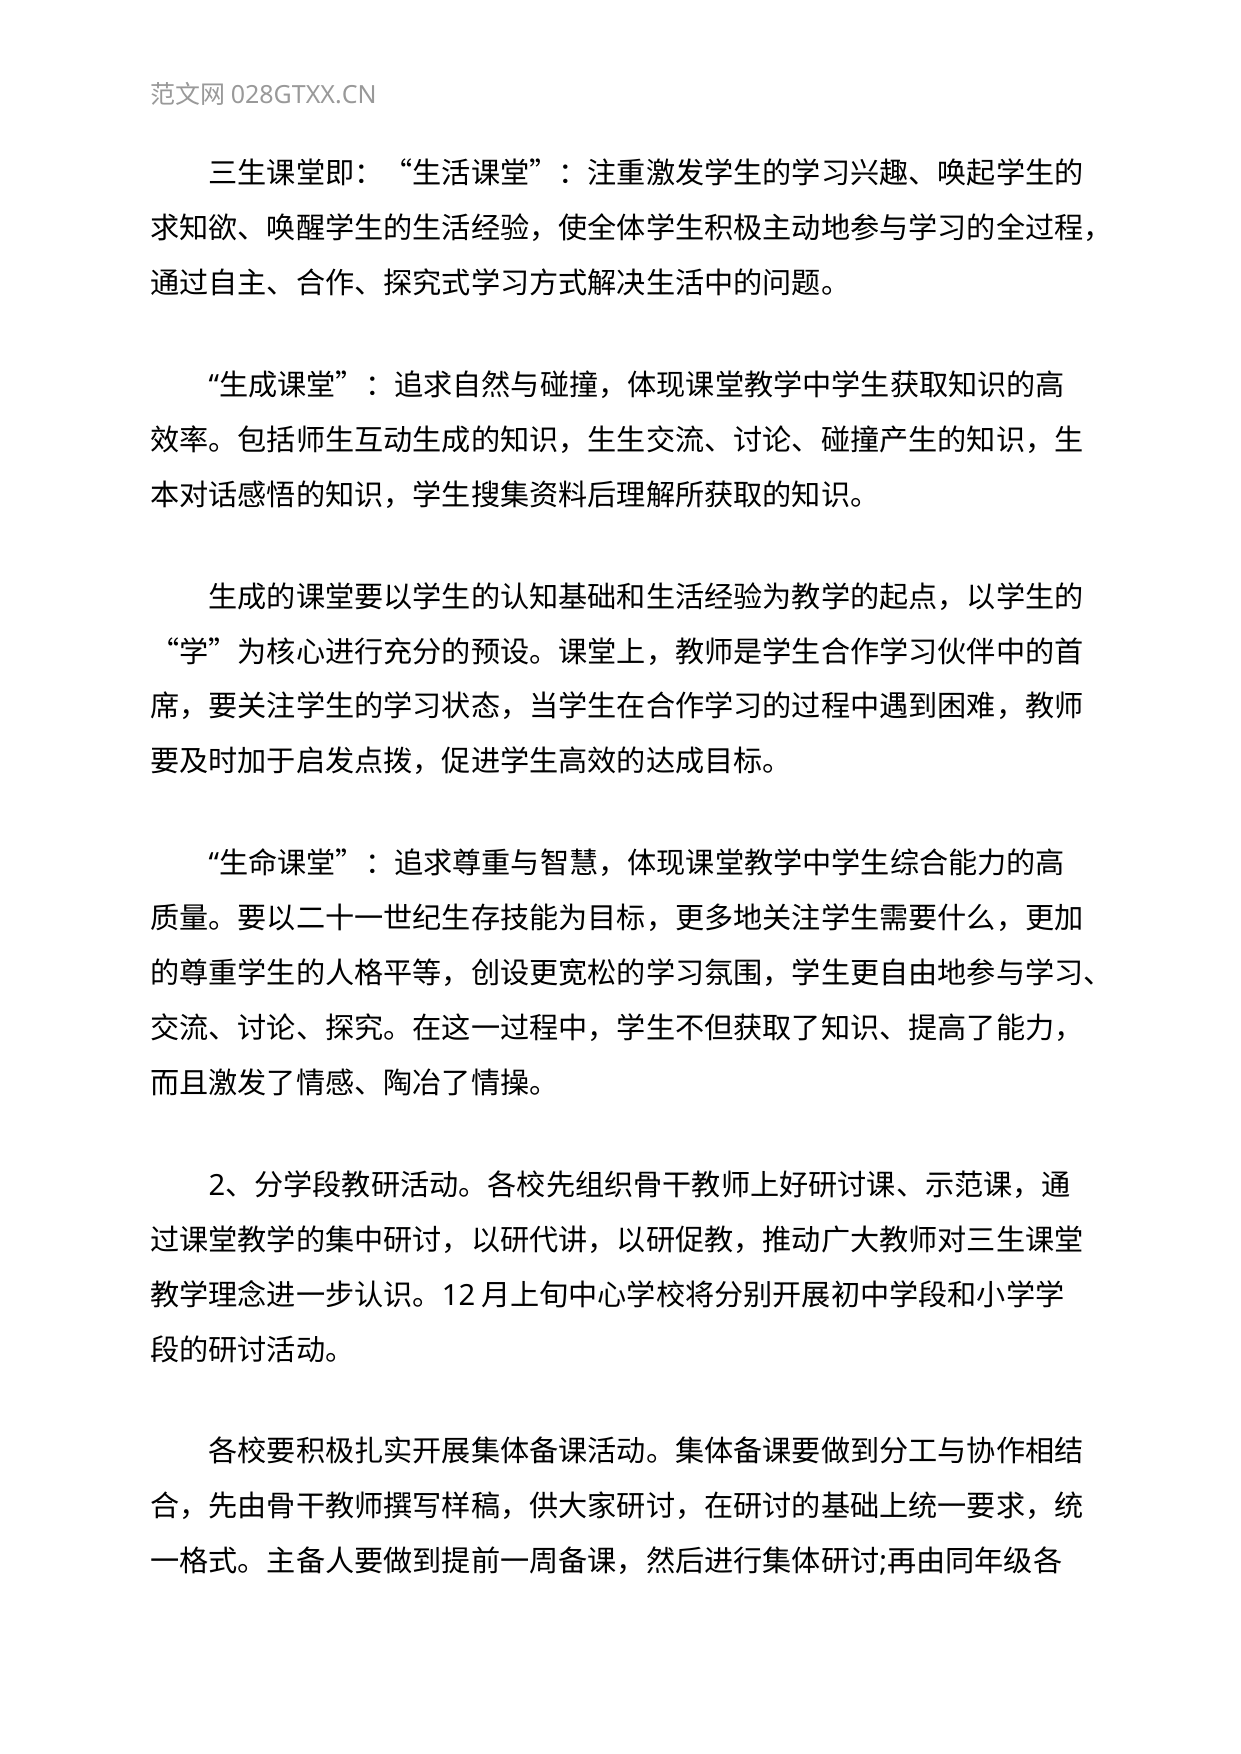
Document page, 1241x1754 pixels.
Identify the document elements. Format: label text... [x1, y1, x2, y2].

text 三生课堂即：“生活课堂”：注重激发学生的学习兴趣、唤起学生的求知欲、唤醒学生的生活经验，使全体学生积极主动地参与学习的全过程，通过自主、合作、探究式学习方式解决生活中的问题。 [150, 150, 1090, 302]
text “生成课堂”：追求自然与碰撞，体现课堂教学中学生获取知识的高效率。包括师生互动生成的知识，生生交流、讨论、碰撞产生的知识，生本对话感悟的知识，学生搜集资料后理解所获取的知识。 [150, 362, 1090, 514]
text 2、分学段教研活动。各校先组织骨干教师上好研讨课、示范课，通过课堂教学的集中研讨，以研代讲，以研促教，推动广大教师对三生课堂教学理念进一步认识。12月上旬中心学校将分别开展初中学段和小学学段的研讨活动。 [150, 1161, 1090, 1368]
text 生成的课堂要以学生的认知基础和生活经验为教学的起点，以学生的“学”为核心进行充分的预设。课堂上，教师是学生合作学习伙伴中的首席，要关注学生的学习状态，当学生在合作学习的过程中遇到困难，教师要及时加于启发点拨，促进学生高效的达成目标。 [150, 573, 1090, 780]
text “生命课堂”：追求尊重与智慧，体现课堂教学中学生综合能力的高质量。要以二十一世纪生存技能为目标，更多地关注学生需要什么，更加的尊重学生的人格平等，创设更宽松的学习氛围，学生更自由地参与学习、交流、讨论、探究。在这一过程中，学生不但获取了知识、提高了能力，而且激发了情感、陶冶了情操。 [150, 840, 1090, 1102]
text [150, 1428, 1090, 1580]
